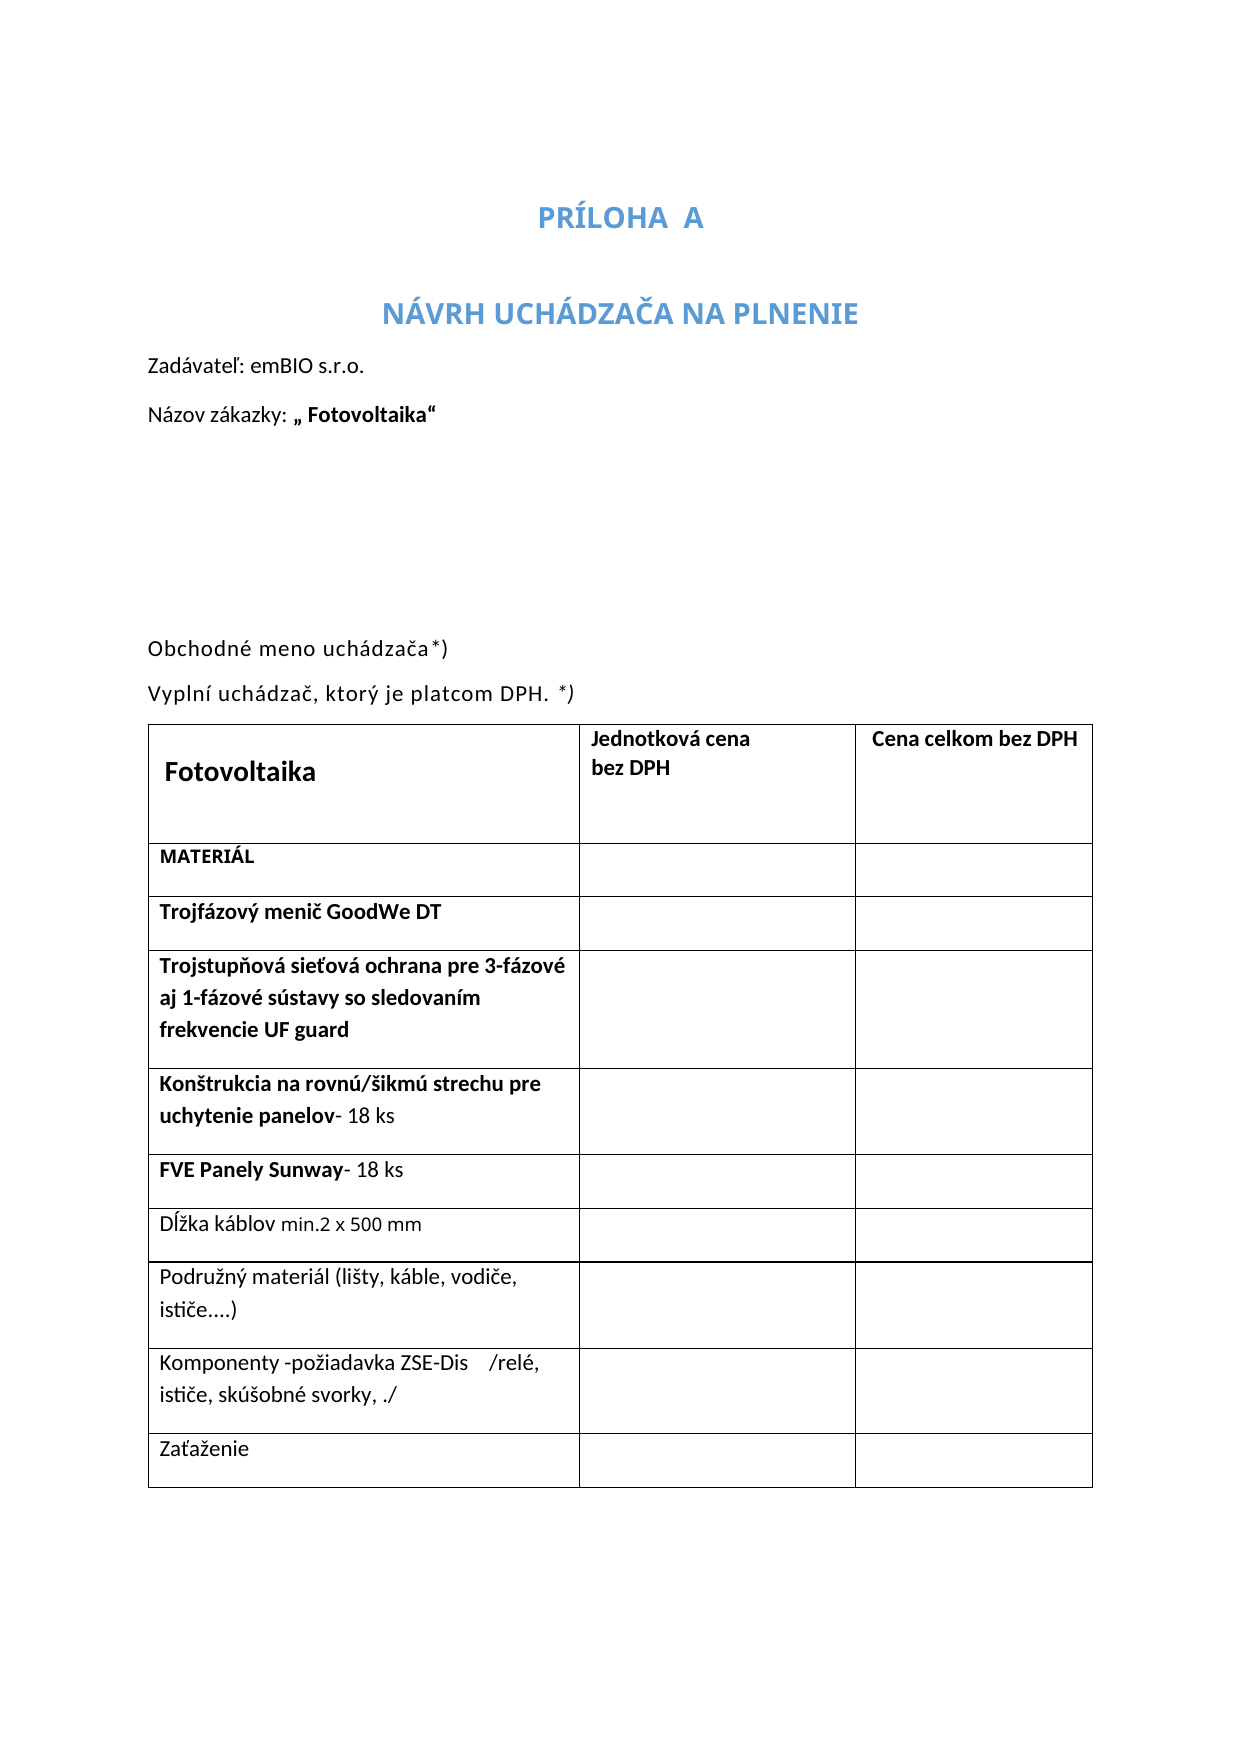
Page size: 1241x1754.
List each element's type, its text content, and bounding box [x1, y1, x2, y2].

text Obchodné meno uchádzača*) [148, 634, 1093, 662]
table_cell MATERIÁL [149, 844, 579, 896]
table_header Cena celkom bez DPH [856, 725, 1092, 842]
table_cell Trojfázový menič GoodWe DT [149, 897, 579, 950]
table_cell Dĺžka káblov min.2 x 500 mm [149, 1209, 579, 1261]
table_cell [580, 1263, 855, 1347]
table_cell [856, 844, 1092, 896]
table_cell [580, 1349, 855, 1433]
table_cell Komponenty -požiadavka ZSE-Dis /relé, ističe, skúšobné svorky, ./ [149, 1349, 579, 1433]
table_cell [580, 1155, 855, 1208]
table_cell [856, 1263, 1092, 1347]
table_cell [856, 1349, 1092, 1433]
table_cell [856, 1434, 1092, 1487]
table_header Fotovoltaika [149, 725, 579, 842]
table_cell Konštrukcia na rovnú/šikmú strechu pre uchytenie panelov- 18 ks [149, 1069, 579, 1154]
table_cell [580, 1069, 855, 1154]
table_header Jednotková cena bez DPH [580, 725, 855, 842]
text Vyplní uchádzač, ktorý je platcom DPH. *) [148, 679, 1093, 707]
table_cell Podružný materiál (lišty, káble, vodiče, ističe....) [149, 1263, 579, 1347]
table_cell [856, 1069, 1092, 1154]
table_cell Zaťaženie [149, 1434, 579, 1487]
table_cell [580, 897, 855, 950]
table_cell [856, 897, 1092, 950]
table_cell [580, 1209, 855, 1261]
subtitle PRÍLOHA A [148, 198, 1093, 237]
table_cell FVE Panely Sunway- 18 ks [149, 1155, 579, 1208]
table_cell [856, 951, 1092, 1068]
table_cell [856, 1209, 1092, 1261]
table_cell [580, 1434, 855, 1487]
table_cell [580, 951, 855, 1068]
table_cell [580, 844, 855, 896]
table_cell Trojstupňová sieťová ochrana pre 3-fázové aj 1-fázové sústavy so sledovaním frekvencie UF guard [149, 951, 579, 1068]
subtitle NÁVRH UCHÁDZAČA NA PLNENIE [148, 293, 1093, 333]
table_cell [856, 1155, 1092, 1208]
